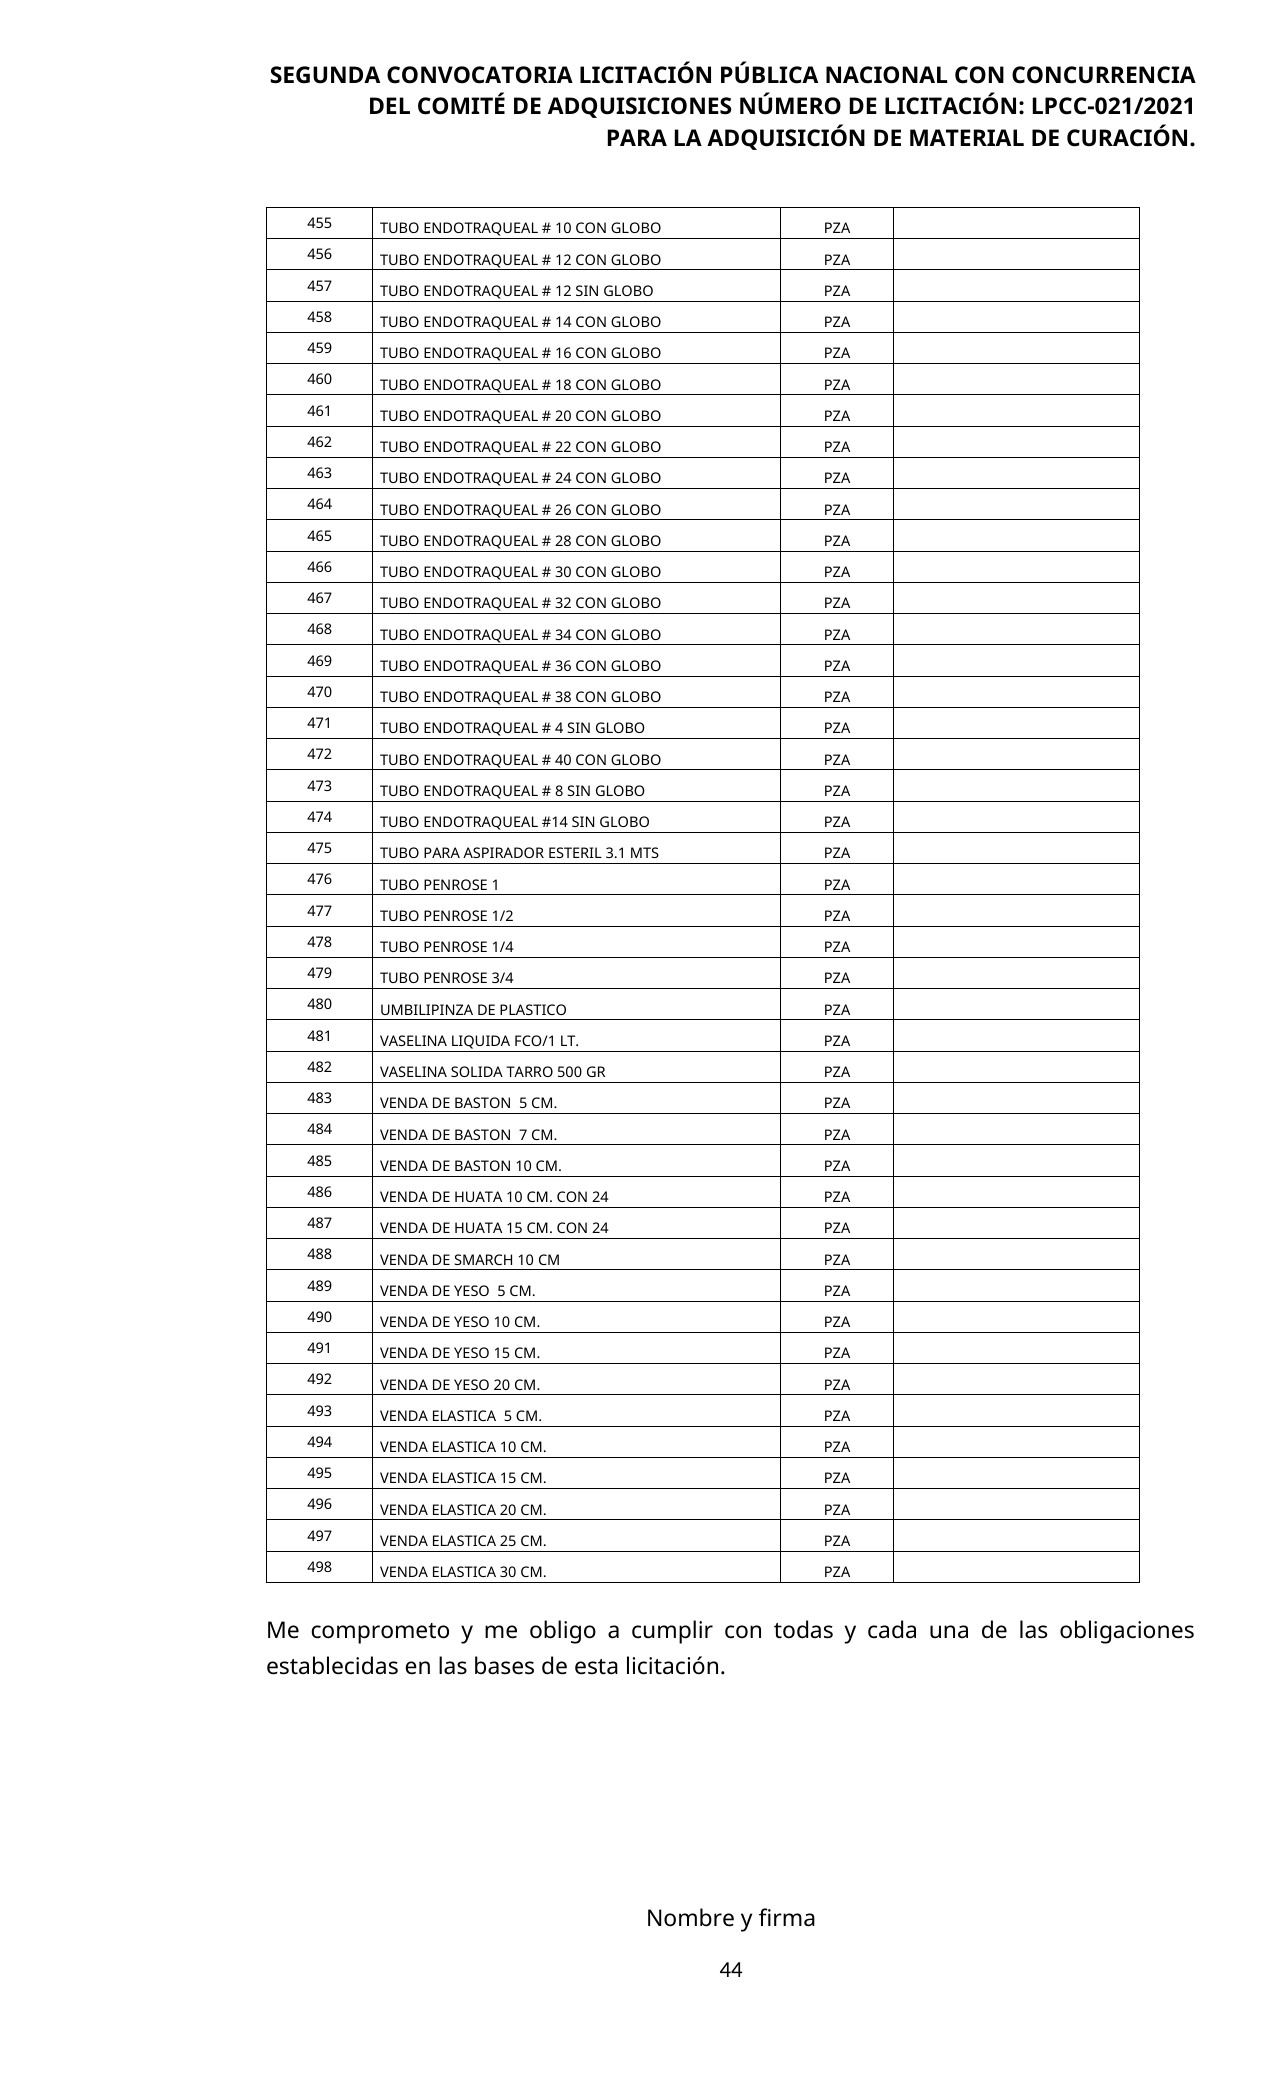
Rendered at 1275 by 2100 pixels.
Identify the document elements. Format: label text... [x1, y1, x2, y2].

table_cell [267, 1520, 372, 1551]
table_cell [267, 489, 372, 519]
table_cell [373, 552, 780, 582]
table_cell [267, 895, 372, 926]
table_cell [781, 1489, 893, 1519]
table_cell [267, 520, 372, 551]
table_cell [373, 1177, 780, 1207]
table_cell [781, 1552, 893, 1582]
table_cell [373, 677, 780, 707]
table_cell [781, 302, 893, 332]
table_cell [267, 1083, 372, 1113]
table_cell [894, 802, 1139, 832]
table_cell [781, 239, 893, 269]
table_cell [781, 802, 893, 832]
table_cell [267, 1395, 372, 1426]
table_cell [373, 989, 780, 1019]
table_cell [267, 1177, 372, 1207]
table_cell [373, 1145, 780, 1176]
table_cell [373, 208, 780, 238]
text Nombre y firma [266, 1902, 1196, 1933]
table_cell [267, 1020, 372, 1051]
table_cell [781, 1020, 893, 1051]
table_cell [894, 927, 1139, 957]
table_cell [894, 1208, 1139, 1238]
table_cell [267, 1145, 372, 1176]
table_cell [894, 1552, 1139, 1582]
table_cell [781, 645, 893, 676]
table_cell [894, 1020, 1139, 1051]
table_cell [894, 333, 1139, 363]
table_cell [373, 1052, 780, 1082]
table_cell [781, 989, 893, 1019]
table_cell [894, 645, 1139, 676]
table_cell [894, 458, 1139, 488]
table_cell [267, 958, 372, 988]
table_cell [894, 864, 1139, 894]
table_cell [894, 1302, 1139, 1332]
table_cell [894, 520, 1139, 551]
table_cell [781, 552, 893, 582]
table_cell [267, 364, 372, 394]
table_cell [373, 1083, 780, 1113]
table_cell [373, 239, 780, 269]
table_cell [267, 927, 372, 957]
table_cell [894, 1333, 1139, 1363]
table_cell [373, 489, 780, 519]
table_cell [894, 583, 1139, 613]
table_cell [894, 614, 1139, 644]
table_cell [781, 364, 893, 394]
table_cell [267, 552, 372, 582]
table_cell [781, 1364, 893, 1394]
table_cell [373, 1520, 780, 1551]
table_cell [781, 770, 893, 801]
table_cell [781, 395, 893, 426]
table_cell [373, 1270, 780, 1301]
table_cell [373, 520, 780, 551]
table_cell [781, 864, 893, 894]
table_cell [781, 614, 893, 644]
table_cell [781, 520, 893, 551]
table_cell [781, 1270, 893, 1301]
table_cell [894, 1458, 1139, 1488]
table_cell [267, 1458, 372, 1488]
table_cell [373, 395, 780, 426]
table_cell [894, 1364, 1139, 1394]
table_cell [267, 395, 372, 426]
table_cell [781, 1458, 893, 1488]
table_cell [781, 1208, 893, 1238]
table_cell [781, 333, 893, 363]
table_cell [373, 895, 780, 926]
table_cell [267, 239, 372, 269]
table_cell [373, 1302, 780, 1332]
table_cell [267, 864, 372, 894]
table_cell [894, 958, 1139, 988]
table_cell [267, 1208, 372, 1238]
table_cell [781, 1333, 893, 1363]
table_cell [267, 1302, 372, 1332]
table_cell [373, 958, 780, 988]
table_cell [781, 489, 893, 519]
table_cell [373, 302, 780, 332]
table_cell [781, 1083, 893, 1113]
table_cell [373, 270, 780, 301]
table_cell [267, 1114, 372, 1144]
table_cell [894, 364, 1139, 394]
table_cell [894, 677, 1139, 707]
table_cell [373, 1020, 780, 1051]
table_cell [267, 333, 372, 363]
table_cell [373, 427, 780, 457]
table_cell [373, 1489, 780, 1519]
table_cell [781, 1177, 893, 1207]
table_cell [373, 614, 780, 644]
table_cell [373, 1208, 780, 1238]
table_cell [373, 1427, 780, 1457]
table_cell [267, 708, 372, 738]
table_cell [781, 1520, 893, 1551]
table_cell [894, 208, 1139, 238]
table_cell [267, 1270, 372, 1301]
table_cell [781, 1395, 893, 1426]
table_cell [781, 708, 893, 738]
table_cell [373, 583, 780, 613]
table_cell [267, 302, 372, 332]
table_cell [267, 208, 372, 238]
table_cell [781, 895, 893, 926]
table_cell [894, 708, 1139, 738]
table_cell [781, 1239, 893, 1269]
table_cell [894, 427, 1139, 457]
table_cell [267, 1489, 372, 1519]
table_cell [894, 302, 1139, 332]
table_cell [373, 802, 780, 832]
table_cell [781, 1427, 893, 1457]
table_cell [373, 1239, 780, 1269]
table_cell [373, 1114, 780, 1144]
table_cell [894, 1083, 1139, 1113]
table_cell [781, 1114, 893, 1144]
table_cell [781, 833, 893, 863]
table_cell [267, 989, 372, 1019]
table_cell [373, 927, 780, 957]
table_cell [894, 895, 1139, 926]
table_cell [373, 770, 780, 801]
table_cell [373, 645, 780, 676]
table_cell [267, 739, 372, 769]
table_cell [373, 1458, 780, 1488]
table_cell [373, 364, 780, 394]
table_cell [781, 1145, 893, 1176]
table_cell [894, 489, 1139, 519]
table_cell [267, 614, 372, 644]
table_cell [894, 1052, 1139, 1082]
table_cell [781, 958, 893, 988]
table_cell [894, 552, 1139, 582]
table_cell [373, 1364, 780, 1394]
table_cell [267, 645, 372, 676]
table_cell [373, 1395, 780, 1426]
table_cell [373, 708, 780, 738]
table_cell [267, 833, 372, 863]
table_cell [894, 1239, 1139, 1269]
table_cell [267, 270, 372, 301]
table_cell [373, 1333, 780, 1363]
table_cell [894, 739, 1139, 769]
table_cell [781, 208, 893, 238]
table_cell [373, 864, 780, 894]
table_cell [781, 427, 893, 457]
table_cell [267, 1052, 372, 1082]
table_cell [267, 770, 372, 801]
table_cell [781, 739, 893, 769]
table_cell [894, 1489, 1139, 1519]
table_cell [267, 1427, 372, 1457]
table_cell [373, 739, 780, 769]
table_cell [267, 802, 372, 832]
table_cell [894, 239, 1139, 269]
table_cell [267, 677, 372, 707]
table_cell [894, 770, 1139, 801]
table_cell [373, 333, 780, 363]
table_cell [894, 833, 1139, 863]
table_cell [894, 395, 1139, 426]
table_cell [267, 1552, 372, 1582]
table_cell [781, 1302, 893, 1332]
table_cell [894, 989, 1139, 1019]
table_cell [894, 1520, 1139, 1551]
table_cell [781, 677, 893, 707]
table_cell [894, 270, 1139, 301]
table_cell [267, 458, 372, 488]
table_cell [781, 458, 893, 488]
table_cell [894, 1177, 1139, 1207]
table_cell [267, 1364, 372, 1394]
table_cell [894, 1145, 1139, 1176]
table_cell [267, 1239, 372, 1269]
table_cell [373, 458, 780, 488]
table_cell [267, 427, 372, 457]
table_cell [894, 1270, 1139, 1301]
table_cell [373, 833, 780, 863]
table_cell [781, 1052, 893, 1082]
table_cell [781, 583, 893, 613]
text Me comprometo y me obligo a cumplir con todas y cada una de las obligaciones establecidas en las bases de esta licitación. [266, 1614, 1196, 1681]
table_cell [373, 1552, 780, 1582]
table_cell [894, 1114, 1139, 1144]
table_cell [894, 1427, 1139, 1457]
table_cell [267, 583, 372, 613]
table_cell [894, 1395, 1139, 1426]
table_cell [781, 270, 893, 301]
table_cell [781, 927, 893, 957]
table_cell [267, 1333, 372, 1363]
